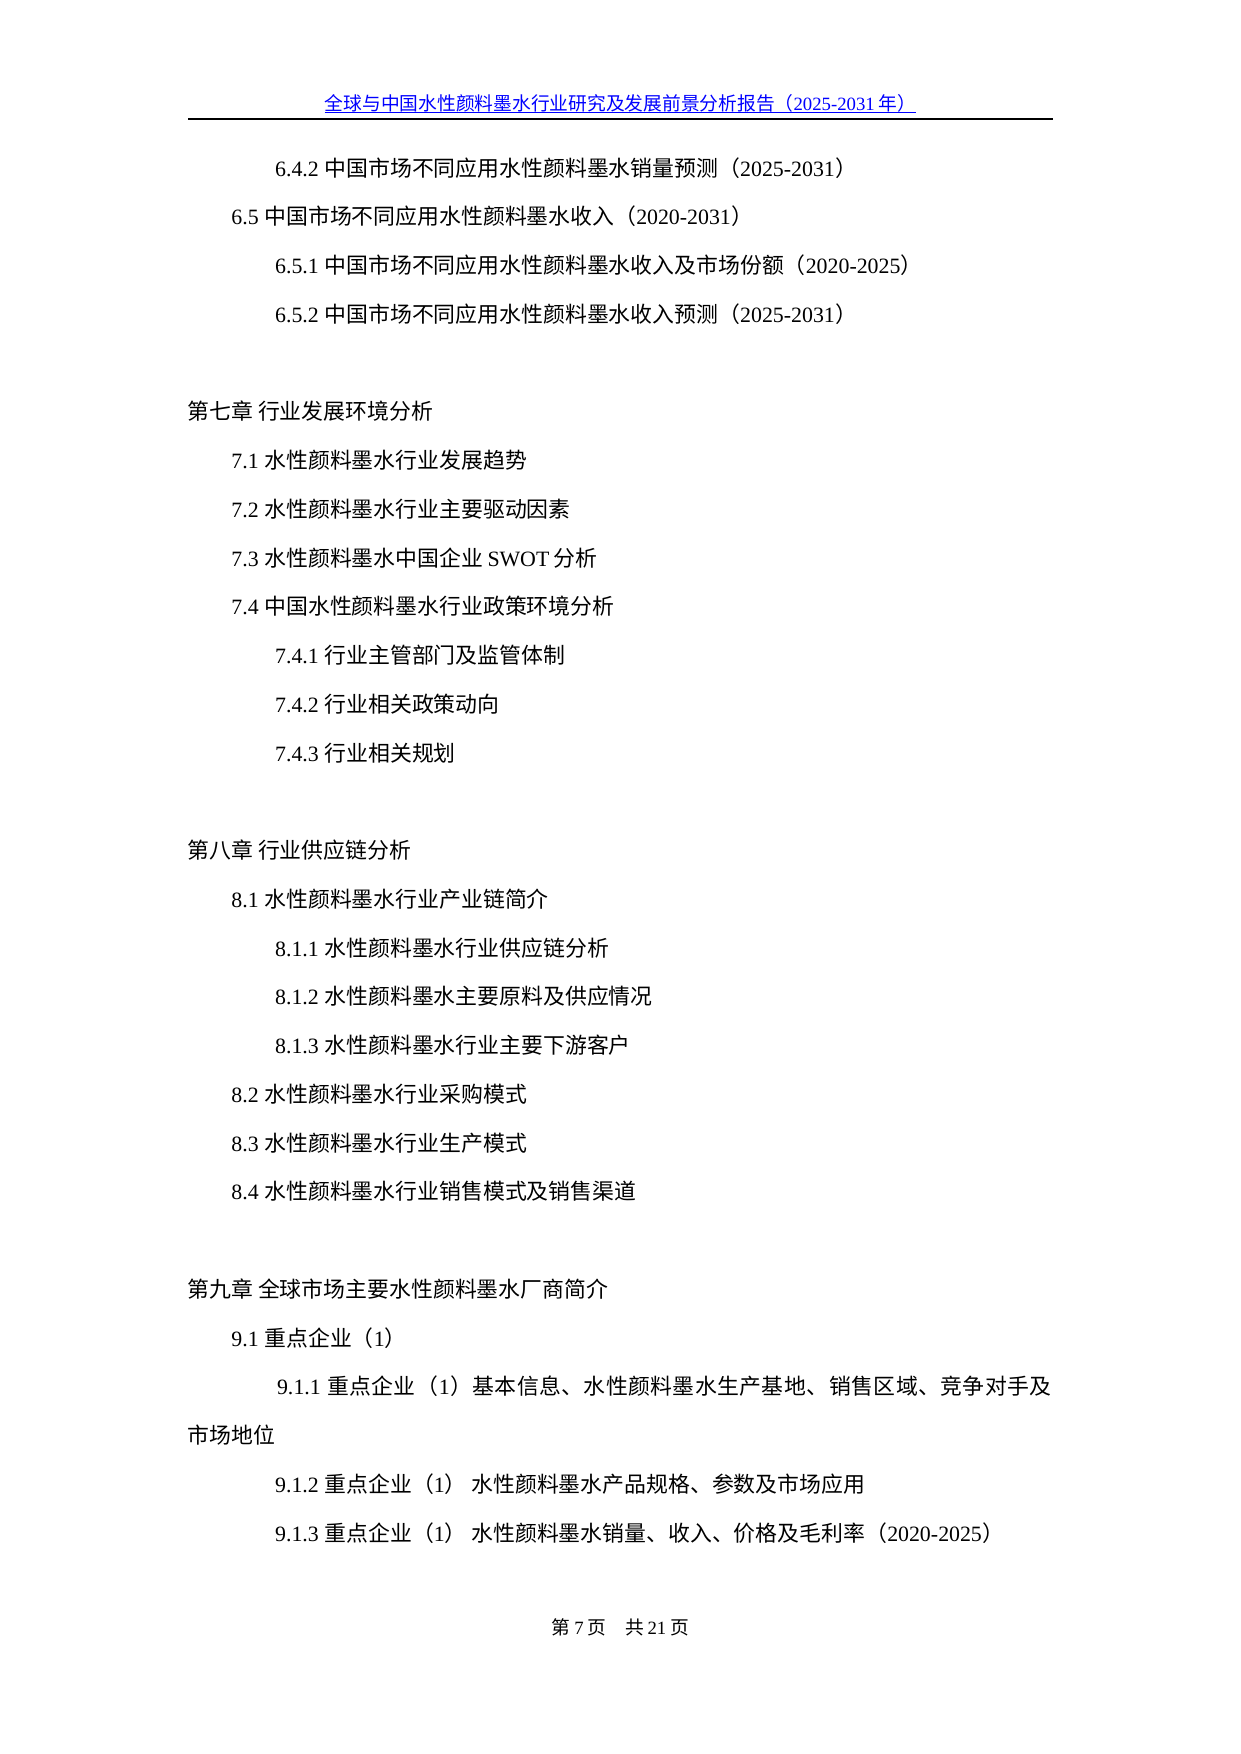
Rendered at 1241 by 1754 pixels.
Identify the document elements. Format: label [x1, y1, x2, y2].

text [187, 150, 1053, 1548]
